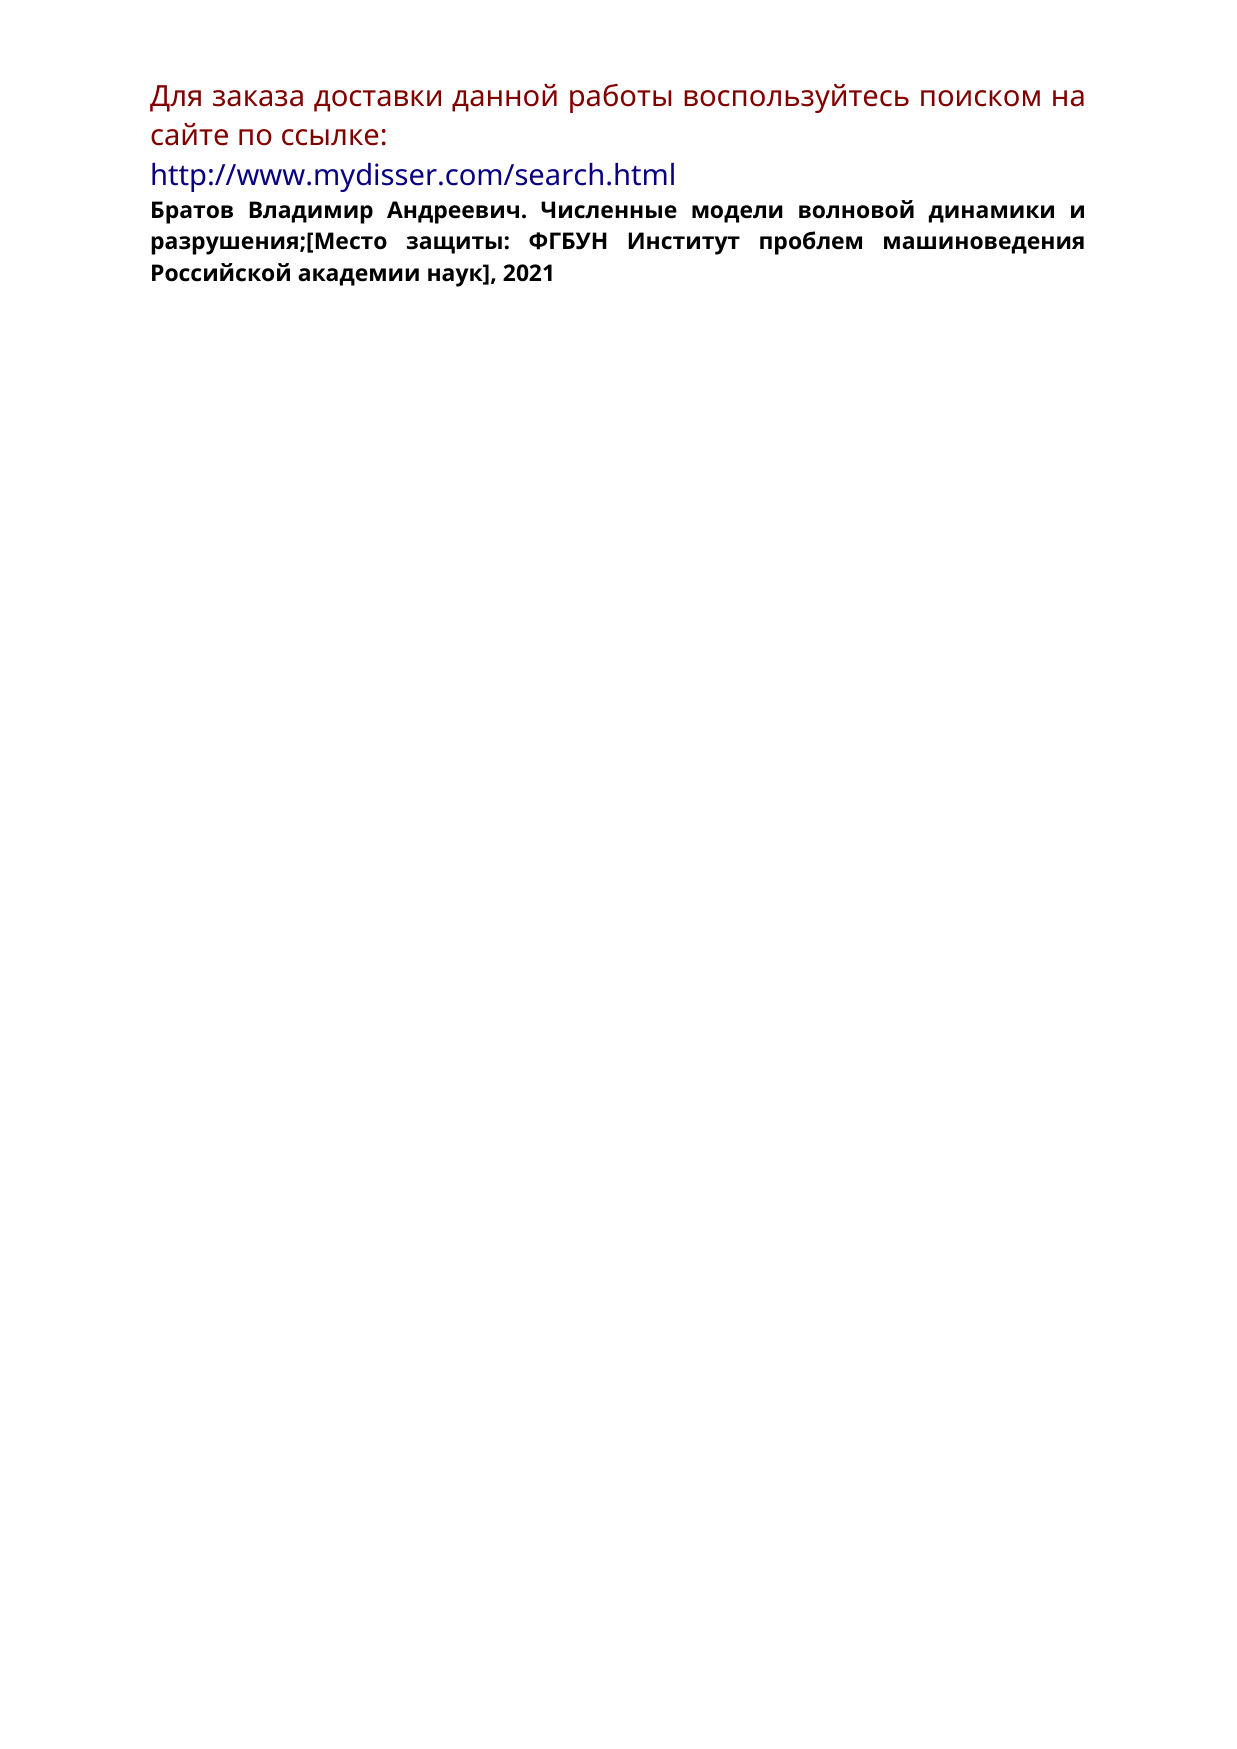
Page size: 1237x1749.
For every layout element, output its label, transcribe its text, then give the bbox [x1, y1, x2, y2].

text Братов Владимир Андреевич. Численные модели волновой динамики и разрушения;[Место защиты: ФГБУН Институт проблем машиноведения Российской академии наук], 2021 [150, 194, 1086, 288]
